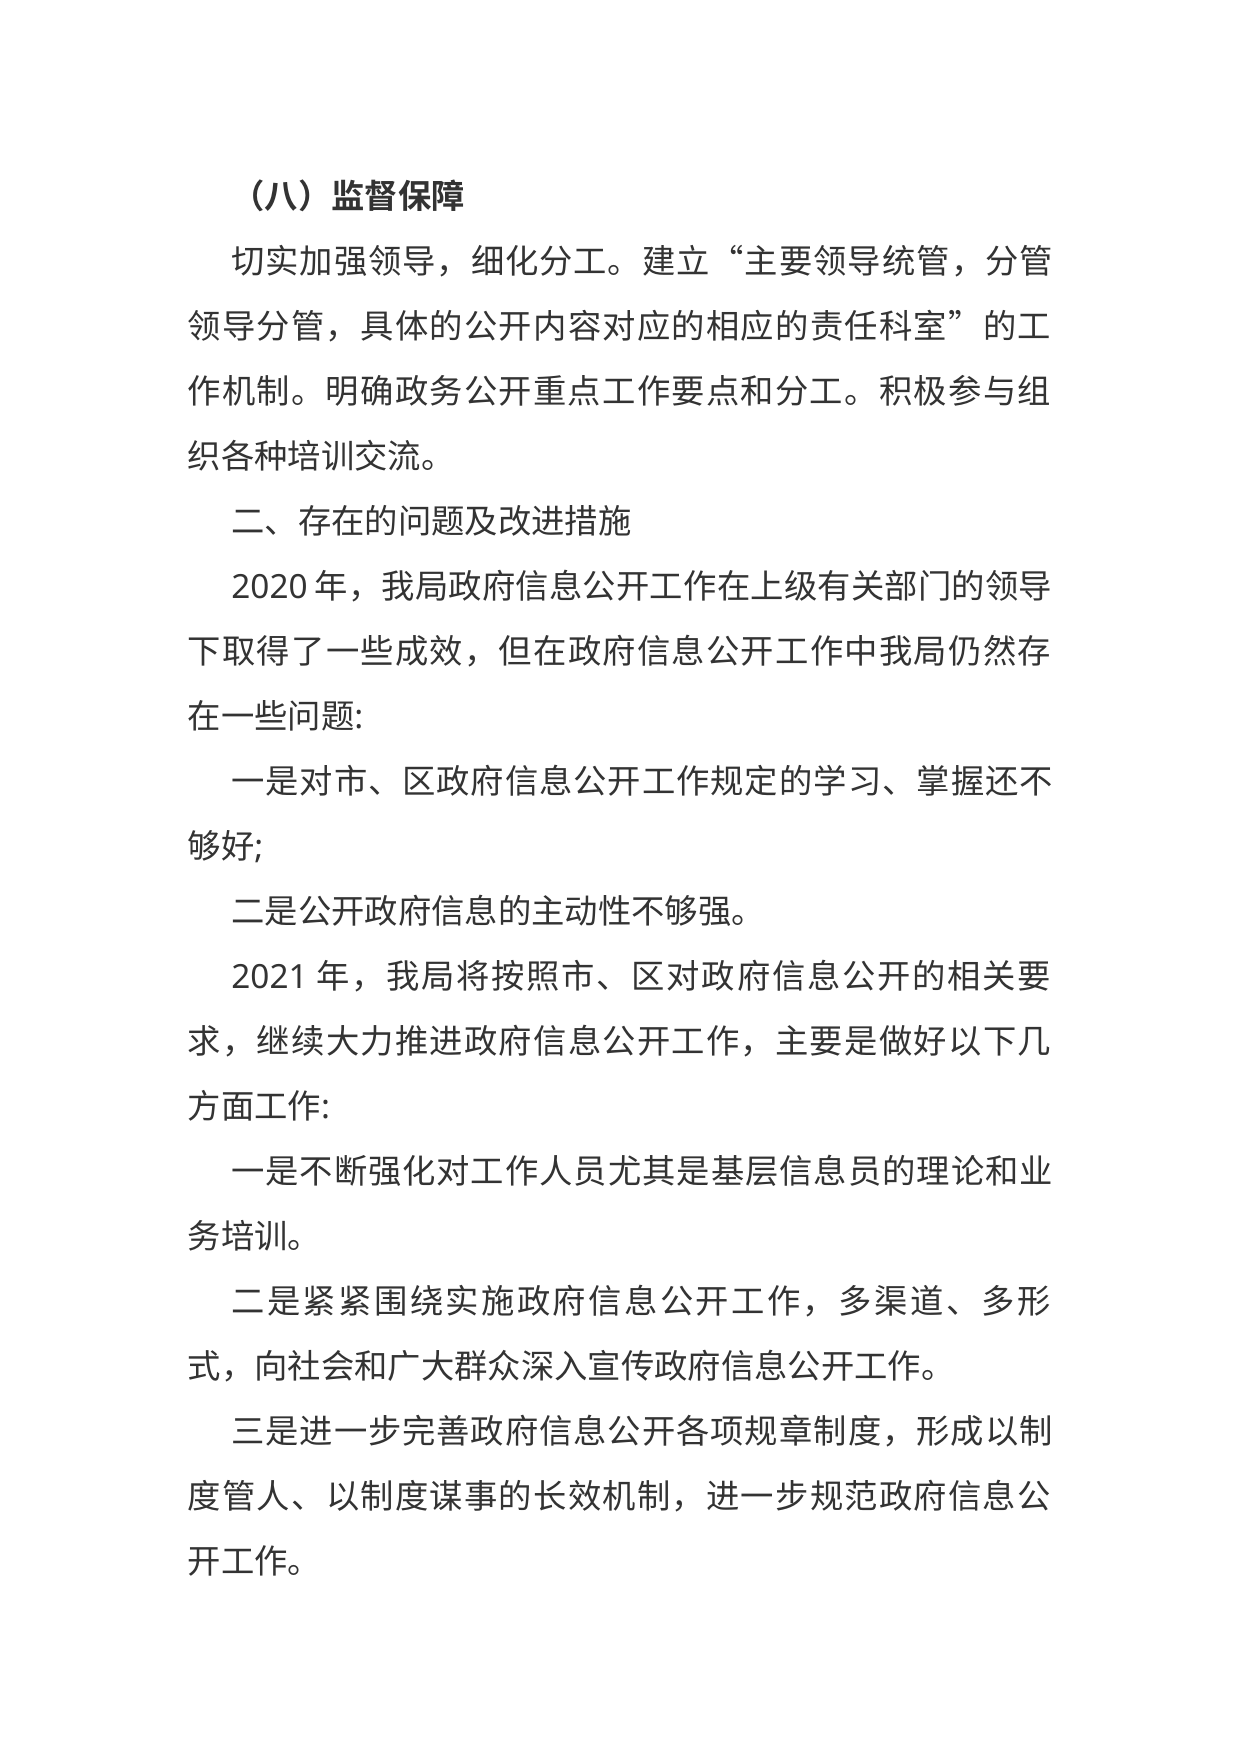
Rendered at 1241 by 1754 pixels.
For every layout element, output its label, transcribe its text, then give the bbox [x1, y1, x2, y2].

text 二是紧紧围绕实施政府信息公开工作，多渠道、多形式，向社会和广大群众深入宣传政府信息公开工作。 [187, 1267, 1053, 1397]
text 一是对市、区政府信息公开工作规定的学习、掌握还不够好; [187, 747, 1053, 877]
text （八）监督保障 [187, 162, 1053, 227]
text 二是公开政府信息的主动性不够强。 [187, 877, 1053, 942]
text 2021年，我局将按照市、区对政府信息公开的相关要求，继续大力推进政府信息公开工作，主要是做好以下几方面工作: [187, 942, 1053, 1137]
text 切实加强领导，细化分工。建立“主要领导统管，分管领导分管，具体的公开内容对应的相应的责任科室”的工作机制。明确政务公开重点工作要点和分工。积极参与组织各种培训交流。 [187, 227, 1053, 487]
text 二、存在的问题及改进措施 [187, 487, 1053, 552]
text 2020年，我局政府信息公开工作在上级有关部门的领导下取得了一些成效，但在政府信息公开工作中我局仍然存在一些问题: [187, 552, 1053, 747]
text 一是不断强化对工作人员尤其是基层信息员的理论和业务培训。 [187, 1137, 1053, 1267]
text 三是进一步完善政府信息公开各项规章制度，形成以制度管人、以制度谋事的长效机制，进一步规范政府信息公开工作。 [187, 1397, 1053, 1592]
